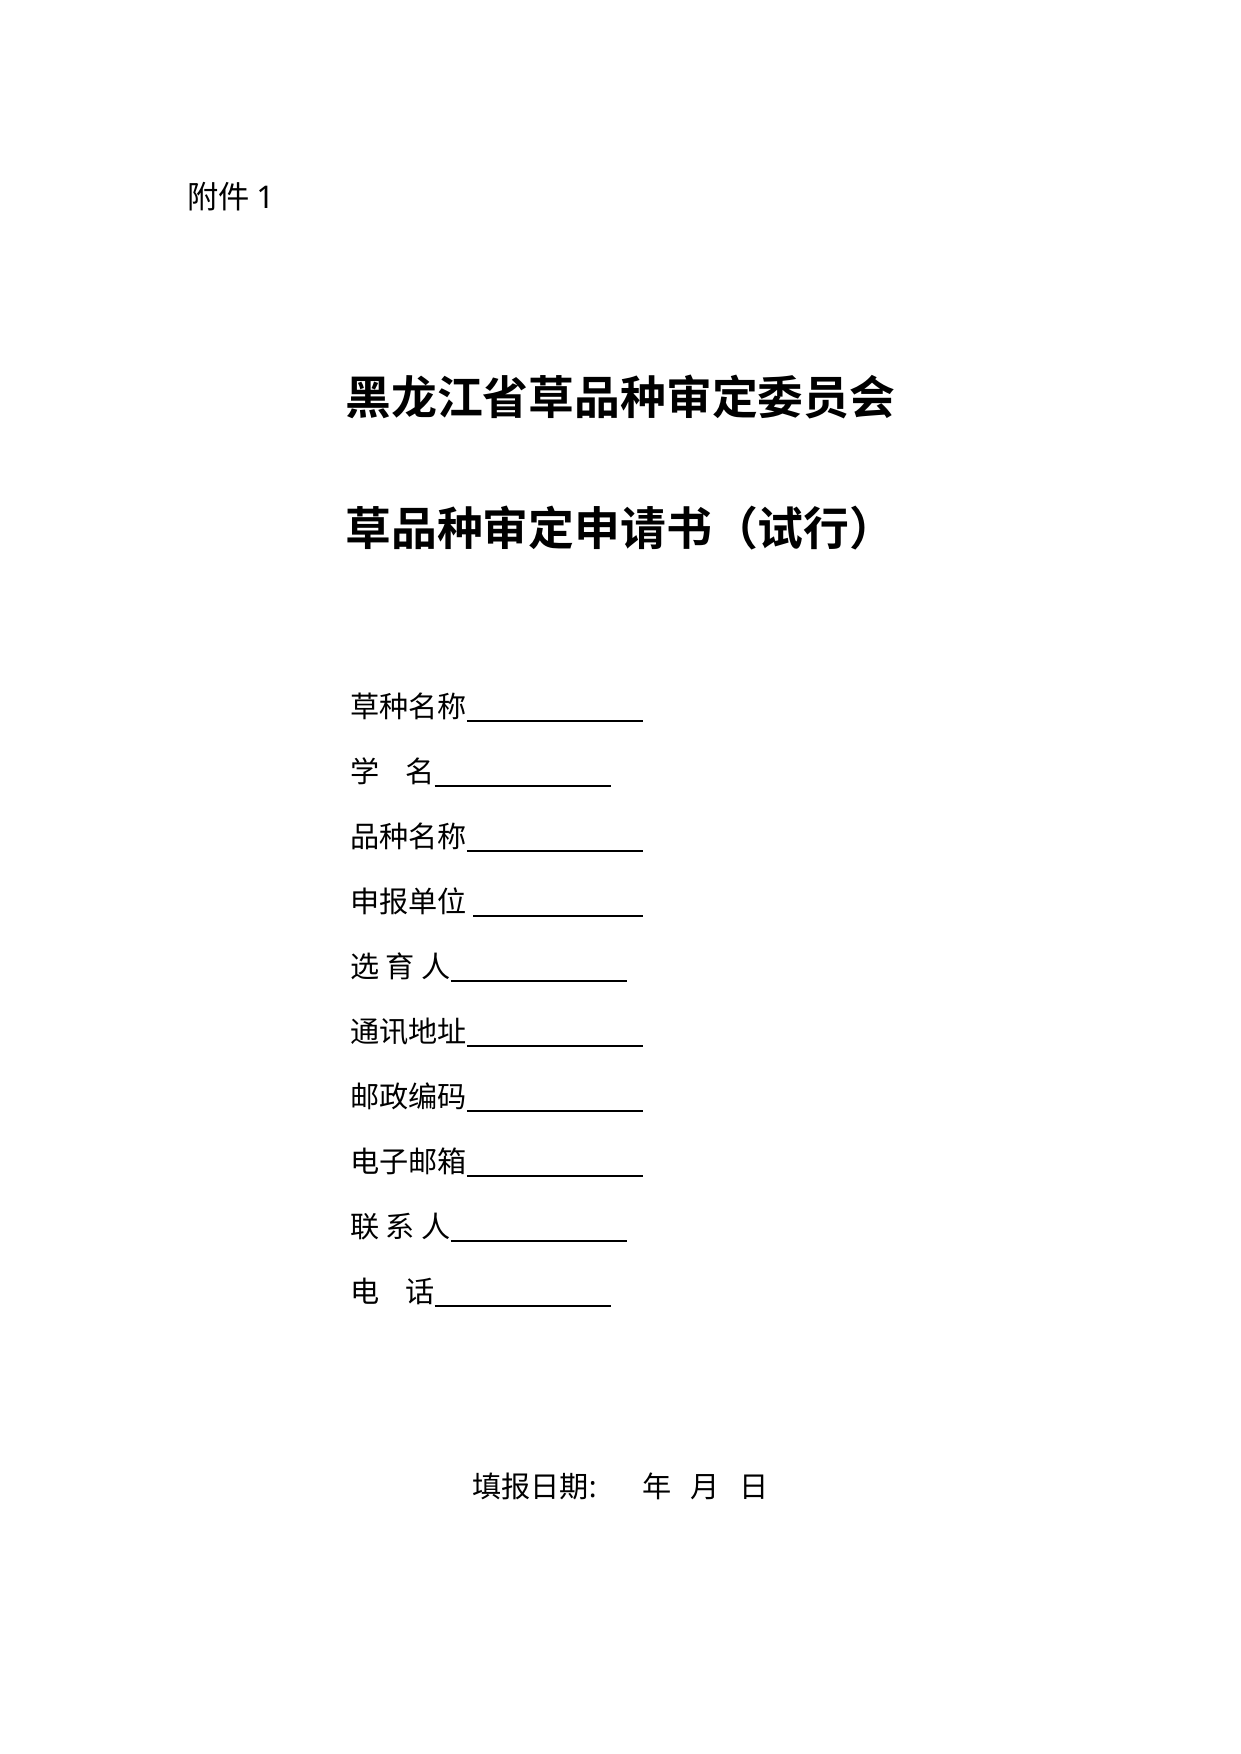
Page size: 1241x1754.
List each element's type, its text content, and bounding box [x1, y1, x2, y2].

text 通讯地址 [187, 997, 1053, 1062]
text 填报日期: 年 月 日 [187, 1452, 1053, 1517]
text 电子邮箱 [187, 1127, 1053, 1192]
text 学 名 [187, 737, 1053, 802]
text 附件1 [187, 162, 1053, 227]
text 品种名称 [187, 802, 1053, 867]
text 电 话 [187, 1257, 1053, 1322]
text 邮政编码 [187, 1062, 1053, 1127]
text 黑龙江省草品种审定委员会 [187, 346, 1053, 443]
text 草种名称 [187, 672, 1053, 737]
text 草品种审定申请书（试行） [187, 476, 1053, 574]
text 联 系 人 [187, 1192, 1053, 1257]
text 申报单位 [187, 867, 1053, 932]
text 选 育 人 [187, 932, 1053, 997]
